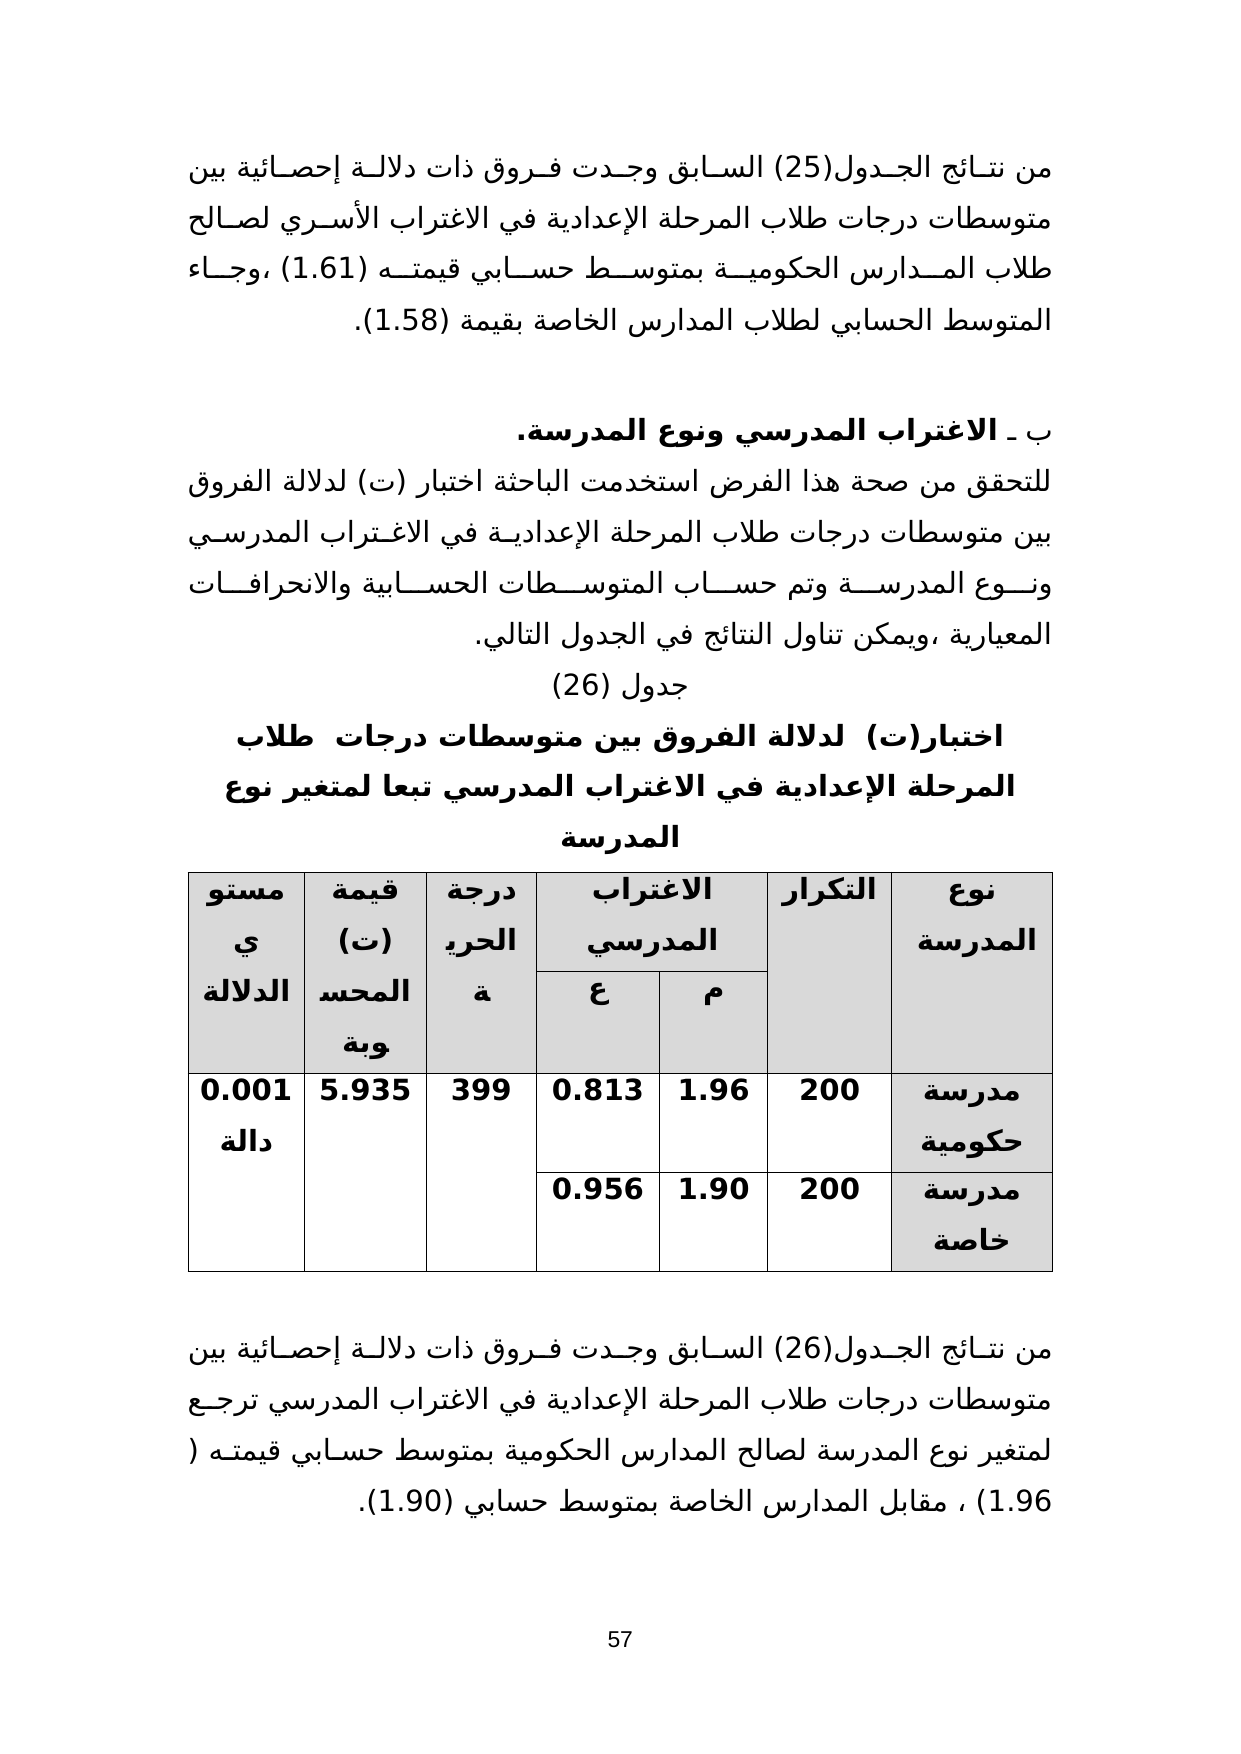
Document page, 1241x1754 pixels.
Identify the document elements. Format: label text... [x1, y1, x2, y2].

table_cell ع [537, 972, 659, 1073]
table_cell 200 [768, 1173, 891, 1271]
text من نتائج الجدول(25) السابق وجدت فروق ذات دلالة إحصائية بين متوسطات درجات طلاب المرحلة الإعدادية في الاغتراب الأسري لصالح طلاب المدارس الحكومية بمتوسط حسابي قيمته (1.61) ،وجاء المتوسط الحسابي لطلاب المدارس الخاصة بقيمة (1.58). [187, 150, 1053, 337]
table_cell مدرسة حكومية [892, 1074, 1052, 1172]
table_header درجة الحرية [427, 873, 536, 1073]
table_cell مدرسة خاصة [892, 1173, 1052, 1271]
table_cell 0.813 [537, 1074, 659, 1172]
table_cell 1.90 [660, 1173, 767, 1271]
table_cell 1.96 [660, 1074, 767, 1172]
table_cell 200 [768, 1074, 891, 1172]
text جدول (26) [187, 668, 1053, 702]
table_cell 0.956 [537, 1173, 659, 1271]
table_header قيمة (ت) المحسوبة [305, 873, 426, 1073]
table_header الاغتراب المدرسي [537, 873, 767, 971]
table_cell م [660, 972, 767, 1073]
text ب ـ الاغتراب المدرسي ونوع المدرسة. [187, 413, 1053, 447]
table_cell 5.935 [305, 1074, 426, 1271]
text اختبار(ت) لدلالة الفروق بين متوسطات درجات طلاب المرحلة الإعدادية في الاغتراب المدرسي تبعا لمتغير نوع المدرسة [187, 719, 1053, 855]
table_header التكرار [768, 873, 891, 1073]
table_cell 399 [427, 1074, 536, 1271]
table_header مستوي الدلالة [189, 873, 304, 1073]
table_header نوع المدرسة [892, 873, 1052, 1073]
text للتحقق من صحة هذا الفرض استخدمت الباحثة اختبار (ت) لدلالة الفروق بين متوسطات درجات طلاب المرحلة الإعدادية في الاغتراب المدرسي ونوع المدرسة وتم حساب المتوسطات الحسابية والانحرافات المعيارية ،ويمكن تناول النتائج في الجدول التالي. [187, 464, 1053, 651]
table_cell 0.001 دالة [189, 1074, 304, 1271]
text من نتائج الجدول(26) السابق وجدت فروق ذات دلالة إحصائية بين متوسطات درجات طلاب المرحلة الإعدادية في الاغتراب المدرسي ترجع لمتغير نوع المدرسة لصالح المدارس الحكومية بمتوسط حسابي قيمته (1.96) ، مقابل المدارس الخاصة بمتوسط حسابي (1.90). [187, 1331, 1053, 1518]
